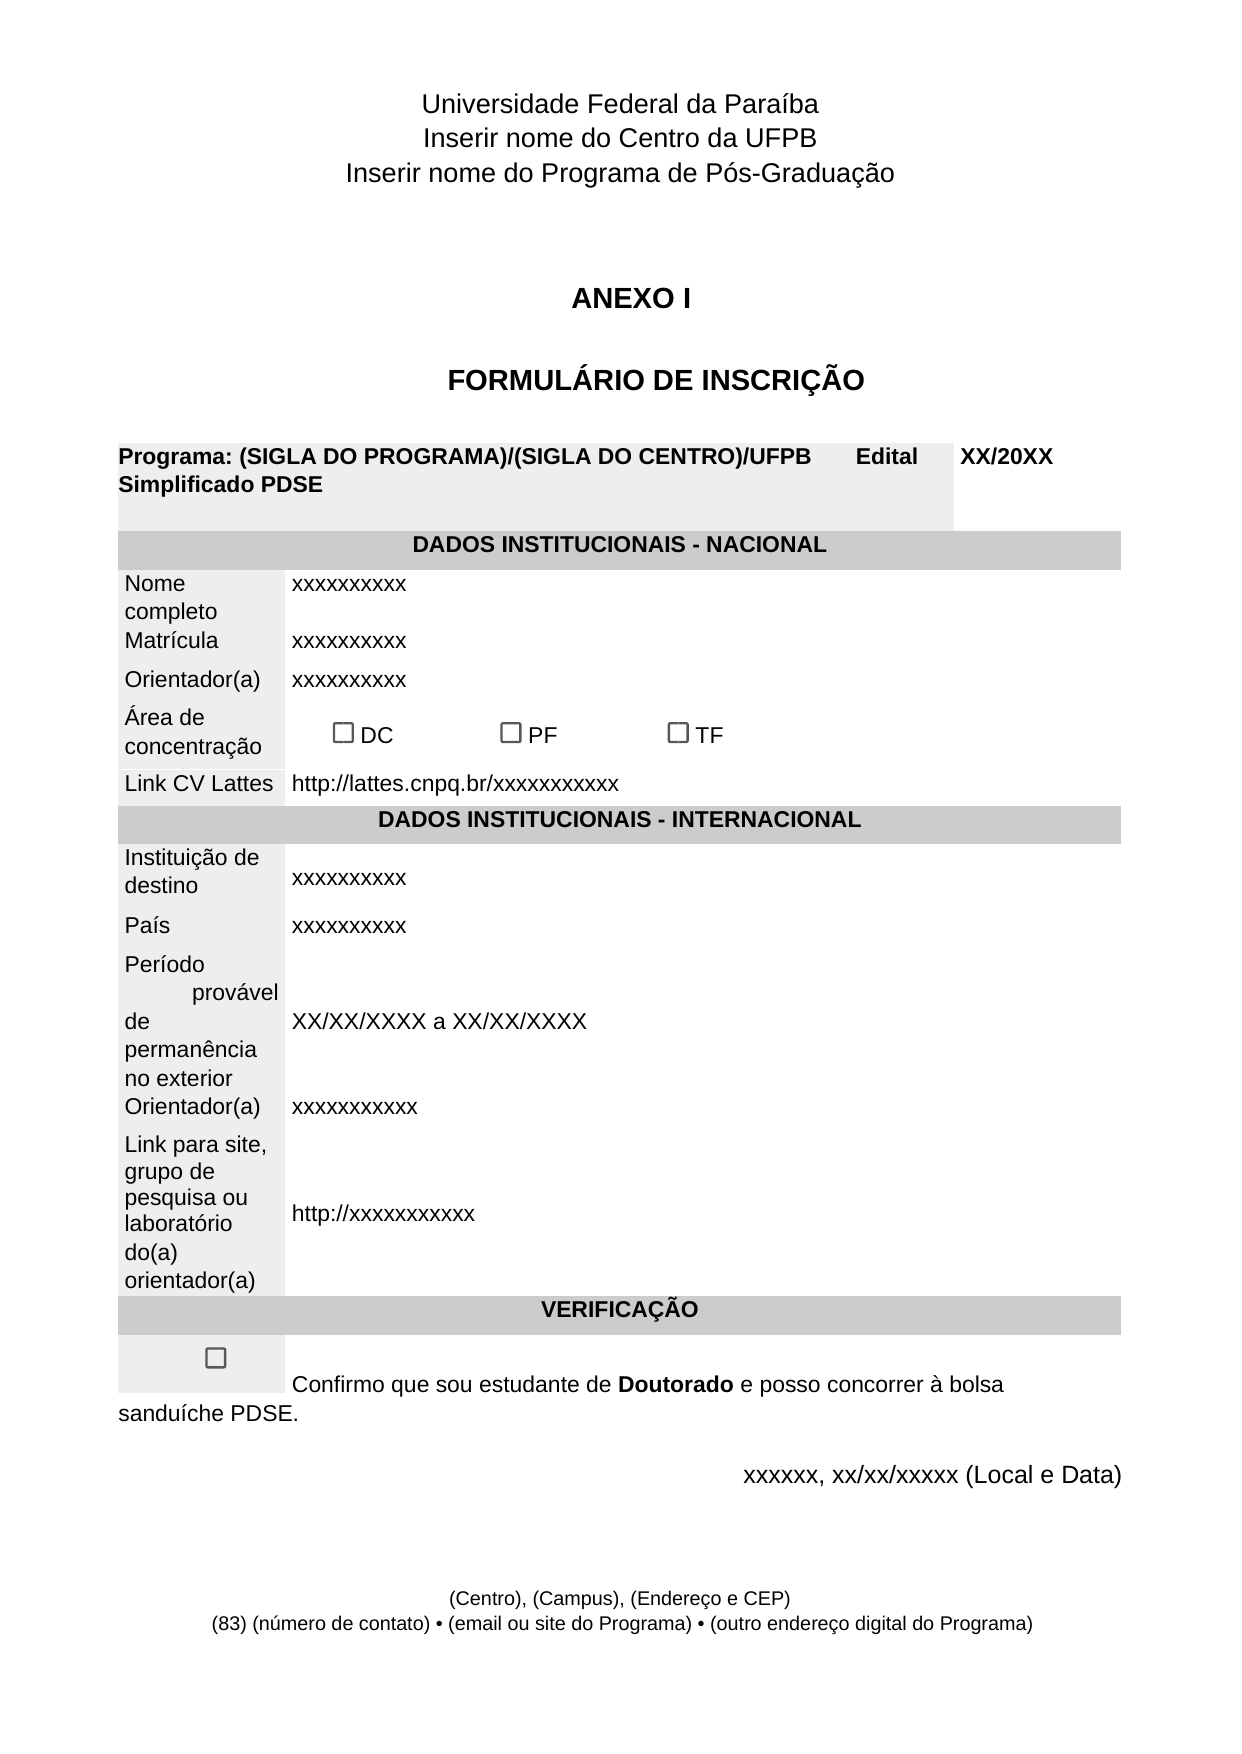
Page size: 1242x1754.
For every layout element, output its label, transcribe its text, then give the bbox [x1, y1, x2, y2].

table_header Programa: (SIGLA DO PROGRAMA)/(SIGLA DO CENTRO)/UFPB Edital Simplificado PDSE [118, 443, 954, 531]
table_cell Nome completo [118, 570, 285, 627]
table_cell xxxxxxxxxx [285, 666, 1121, 704]
text FORMULÁRIO DE INSCRIÇÃO [447, 363, 1122, 397]
table_cell VERIFICAÇÃO [118, 1296, 1121, 1335]
table_cell Matrícula [118, 627, 285, 666]
table_cell XX/XX/XXXX a XX/XX/XXXX [285, 951, 1121, 1093]
table_cell Link para site, grupo de pesquisa ou laboratório do(a) orientador(a) [118, 1132, 285, 1296]
table_cell Instituição de destino [118, 844, 285, 912]
table_cell http://xxxxxxxxxxx [285, 1132, 1121, 1296]
table_cell Link CV Lattes [118, 770, 285, 806]
table_cell Orientador(a) [118, 666, 285, 704]
table_cell DADOS INSTITUCIONAIS - INTERNACIONAL [118, 806, 1121, 844]
table_cell DC PF TF [285, 704, 1121, 769]
table_cell xxxxxxxxxx [285, 570, 1121, 627]
table_cell http://lattes.cnpq.br/xxxxxxxxxxx [285, 770, 1121, 806]
table_header XX/20XX [954, 443, 1121, 531]
table_cell xxxxxxxxxx [285, 844, 1121, 912]
text xxxxxx, xx/xx/xxxxx (Local e Data) [454, 1459, 1122, 1488]
table_cell País [118, 912, 285, 951]
table_cell Confirmo que sou estudante de Doutorado e posso concorrer à bolsa sanduíche PDSE. [118, 1335, 1121, 1428]
table_cell DADOS INSTITUCIONAIS - NACIONAL [118, 531, 1121, 570]
table_cell Orientador(a) [118, 1093, 285, 1132]
text ANEXO I [571, 281, 1122, 315]
table_cell Área de concentração [118, 704, 285, 769]
table_cell xxxxxxxxxx [285, 912, 1121, 951]
table_cell Período provável de permanência no exterior [118, 951, 285, 1093]
table_cell xxxxxxxxxx [285, 627, 1121, 666]
table_cell xxxxxxxxxxx [285, 1093, 1121, 1132]
